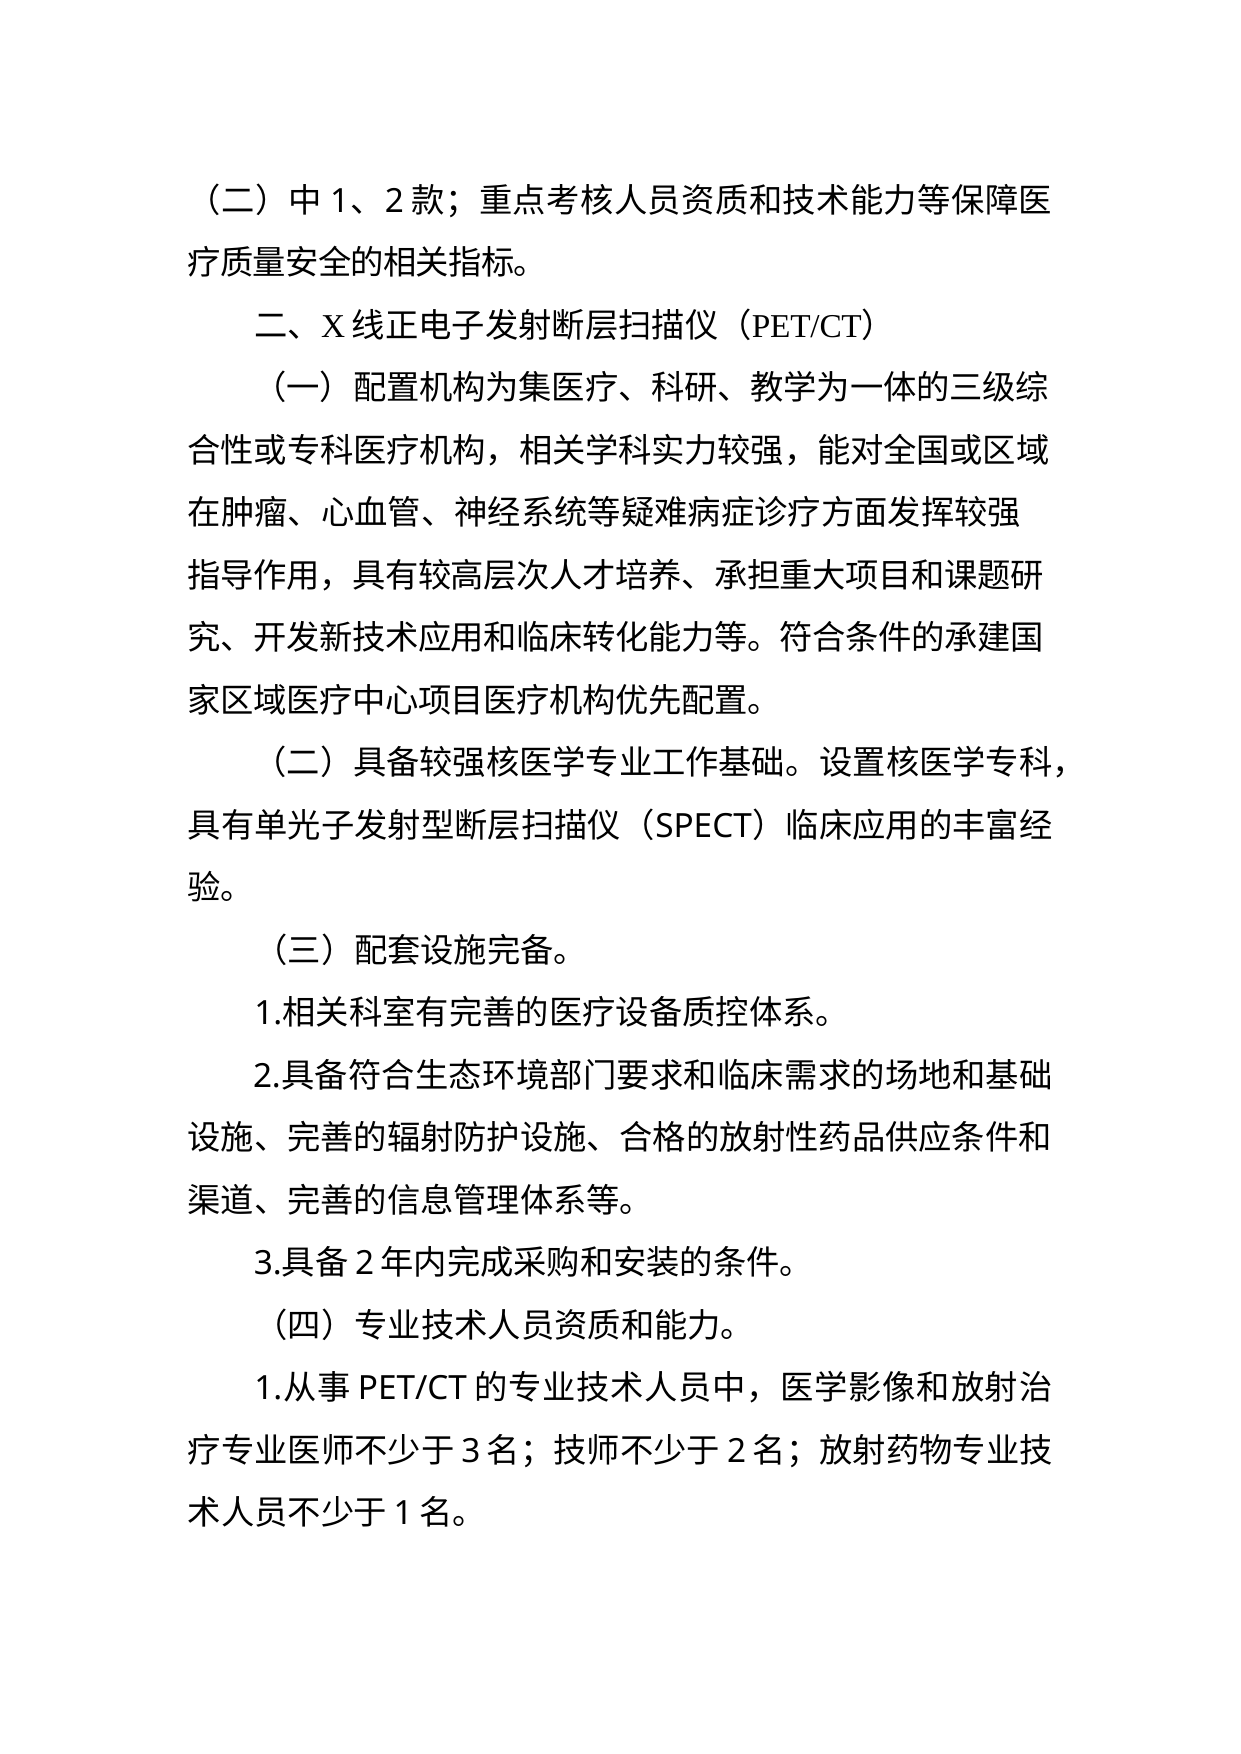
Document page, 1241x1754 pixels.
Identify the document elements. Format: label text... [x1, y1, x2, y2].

text （四）专业技术人员资质和能力。 [187, 1287, 1053, 1349]
text （三）配套设施完备。 [187, 912, 1053, 974]
text （一）配置机构为集医疗、科研、教学为一体的三级综合性或专科医疗机构，相关学科实力较强，能对全国或区域在肿瘤、心血管、神经系统等疑难病症诊疗方面发挥较强指导作用，具有较高层次人才培养、承担重大项目和课题研究、开发新技术应用和临床转化能力等。符合条件的承建国家区域医疗中心项目医疗机构优先配置。 [187, 349, 1053, 724]
text 2.具备符合生态环境部门要求和临床需求的场地和基础设施、完善的辐射防护设施、合格的放射性药品供应条件和渠道、完善的信息管理体系等。 [187, 1037, 1053, 1224]
text 3.具备2年内完成采购和安装的条件。 [187, 1224, 1053, 1287]
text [187, 162, 1053, 287]
text （二）具备较强核医学专业工作基础。设置核医学专科，具有单光子发射型断层扫描仪（SPECT）临床应用的丰富经验。 [187, 724, 1053, 912]
text 1.从事PET/CT的专业技术人员中，医学影像和放射治疗专业医师不少于3名；技师不少于2名；放射药物专业技术人员不少于1名。 [187, 1349, 1053, 1537]
text 二、X线正电子发射断层扫描仪（PET/CT） [187, 287, 1053, 349]
text 1.相关科室有完善的医疗设备质控体系。 [187, 974, 1053, 1037]
